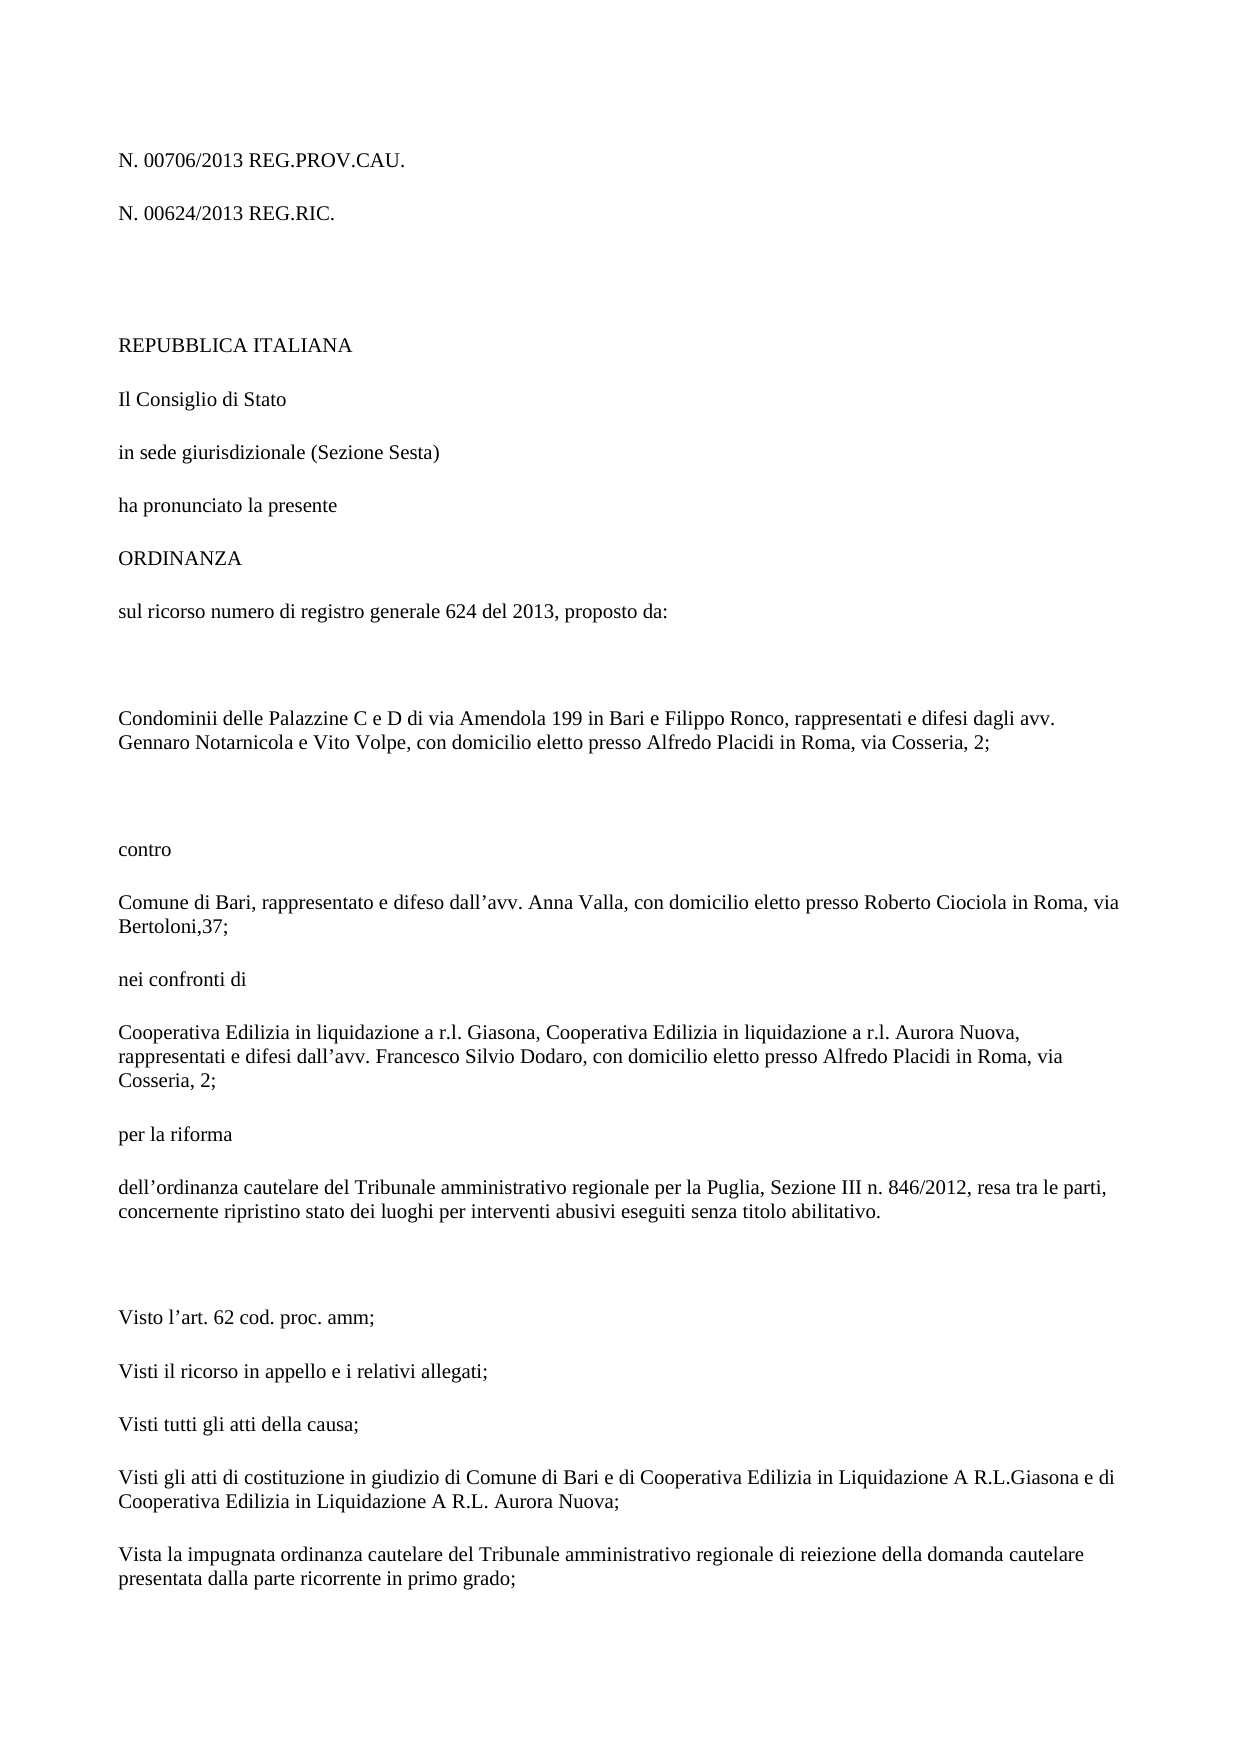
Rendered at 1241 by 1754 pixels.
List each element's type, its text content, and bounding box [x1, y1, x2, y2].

text Il Consiglio di Stato [118, 387, 1122, 411]
text Comune di Bari, rappresentato e difeso dall’avv. Anna Valla, con domicilio eletto presso Roberto Ciociola in Roma, via Bertoloni,37; [118, 890, 1122, 938]
text Condominii delle Palazzine C e D di via Amendola 199 in Bari e Filippo Ronco, rappresentati e difesi dagli avv. Gennaro Notarnicola e Vito Volpe, con domicilio eletto presso Alfredo Placidi in Roma, via Cosseria, 2; [118, 706, 1122, 754]
text per la riforma [118, 1122, 1122, 1146]
text Vista la impugnata ordinanza cautelare del Tribunale amministrativo regionale di reiezione della domanda cautelare presentata dalla parte ricorrente in primo grado; [118, 1542, 1122, 1590]
text contro [118, 836, 1122, 861]
text Visto l’art. 62 cod. proc. amm; [118, 1305, 1122, 1329]
text N. 00706/2013 REG.PROV.CAU. [118, 148, 1122, 172]
text Visti il ricorso in appello e i relativi allegati; [118, 1358, 1122, 1383]
text Visti tutti gli atti della causa; [118, 1412, 1122, 1436]
text dell’ordinanza cautelare del Tribunale amministrativo regionale per la Puglia, Sezione III n. 846/2012, resa tra le parti, concernente ripristino stato dei luoghi per interventi abusivi eseguiti senza titolo abilitativo. [118, 1175, 1122, 1223]
text sul ricorso numero di registro generale 624 del 2013, proposto da: [118, 599, 1122, 623]
text N. 00624/2013 REG.RIC. [118, 201, 1122, 225]
text ORDINANZA [118, 546, 1122, 570]
text ha pronunciato la presente [118, 493, 1122, 517]
text Visti gli atti di costituzione in giudizio di Comune di Bari e di Cooperativa Edilizia in Liquidazione A R.L.Giasona e di Cooperativa Edilizia in Liquidazione A R.L. Aurora Nuova; [118, 1465, 1122, 1513]
text in sede giurisdizionale (Sezione Sesta) [118, 440, 1122, 464]
text Cooperativa Edilizia in liquidazione a r.l. Giasona, Cooperativa Edilizia in liquidazione a r.l. Aurora Nuova, rappresentati e difesi dall’avv. Francesco Silvio Dodaro, con domicilio eletto presso Alfredo Placidi in Roma, via Cosseria, 2; [118, 1020, 1122, 1092]
text REPUBBLICA ITALIANA [118, 333, 1122, 357]
text nei confronti di [118, 967, 1122, 991]
